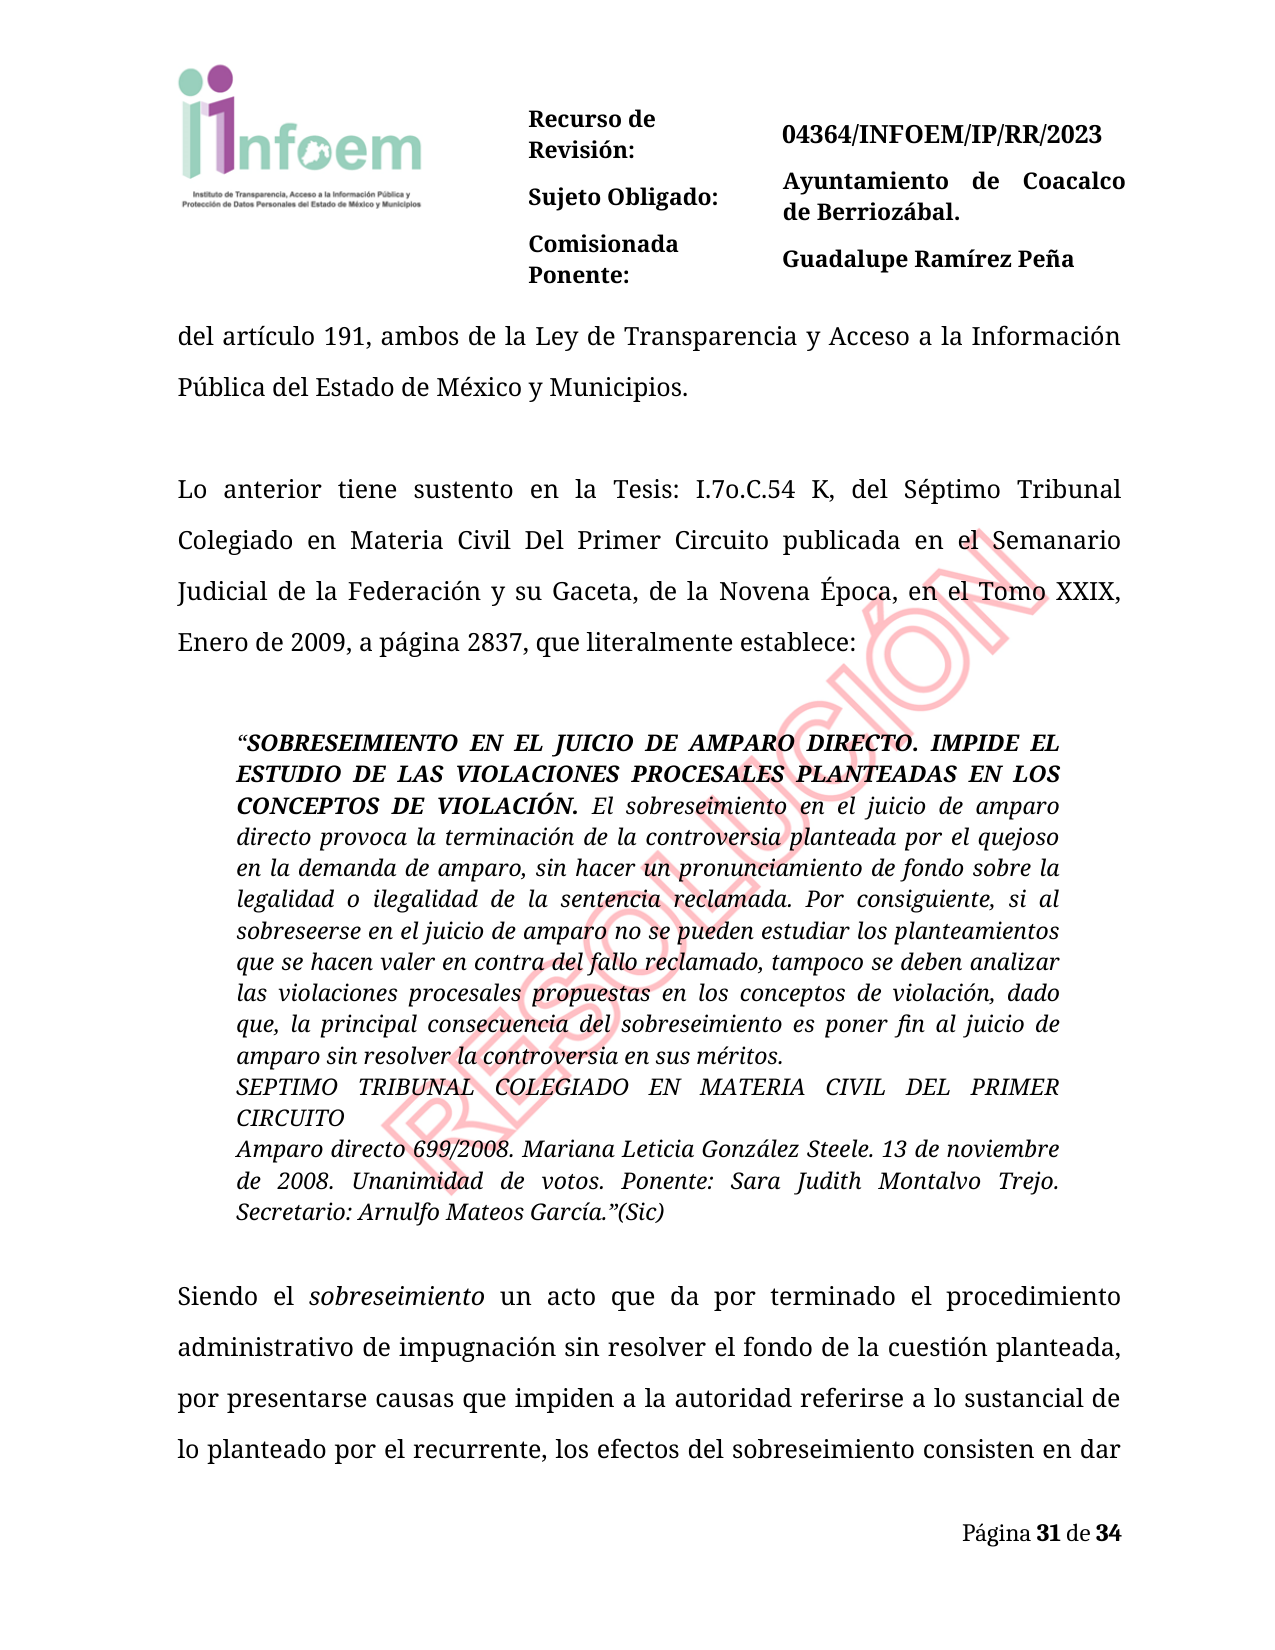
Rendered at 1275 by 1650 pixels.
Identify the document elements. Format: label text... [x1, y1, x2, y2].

picture [58, 5, 1275, 1650]
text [177, 319, 1122, 404]
text “SOBRESEIMIENTO EN EL JUICIO DE AMPARO DIRECTO. IMPIDE EL ESTUDIO DE LAS VIOLACIONES PROCESALES PLANTEADAS EN LOS CONCEPTOS DE VIOLACIÓN. El sobreseimiento en el juicio de amparo directo provoca la terminación de la controversia planteada por el quejoso en la demanda de amparo, sin hacer un pronunciamiento de fondo sobre la legalidad o ilegalidad de la sentencia reclamada. Por consiguiente, si al sobreseerse en el juicio de amparo no se pueden estudiar los planteamientos que se hacen valer en contra del fallo reclamado, tampoco se deben analizar las violaciones procesales propuestas en los conceptos de violación, dado que, la principal consecuencia del sobreseimiento es poner fin al juicio de amparo sin resolver la controversia en sus méritos. [236, 727, 1063, 1071]
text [177, 1278, 1122, 1465]
text SEPTIMO TRIBUNAL COLEGIADO EN MATERIA CIVIL DEL PRIMER CIRCUITO [236, 1071, 1063, 1133]
text Lo anterior tiene sustento en la Tesis: I.7o.C.54 K, del Séptimo Tribunal Colegiado en Materia Civil Del Primer Circuito publicada en el Semanario Judicial de la Federación y su Gaceta, de la Novena Época, en el Tomo XXIX, Enero de 2009, a página 2837, que literalmente establece: [177, 472, 1122, 659]
text Amparo directo 699/2008. Mariana Leticia González Steele. 13 de noviembre de 2008. Unanimidad de votos. Ponente: Sara Judith Montalvo Trejo. Secretario: Arnulfo Mateos García.”(Sic) [236, 1133, 1063, 1227]
